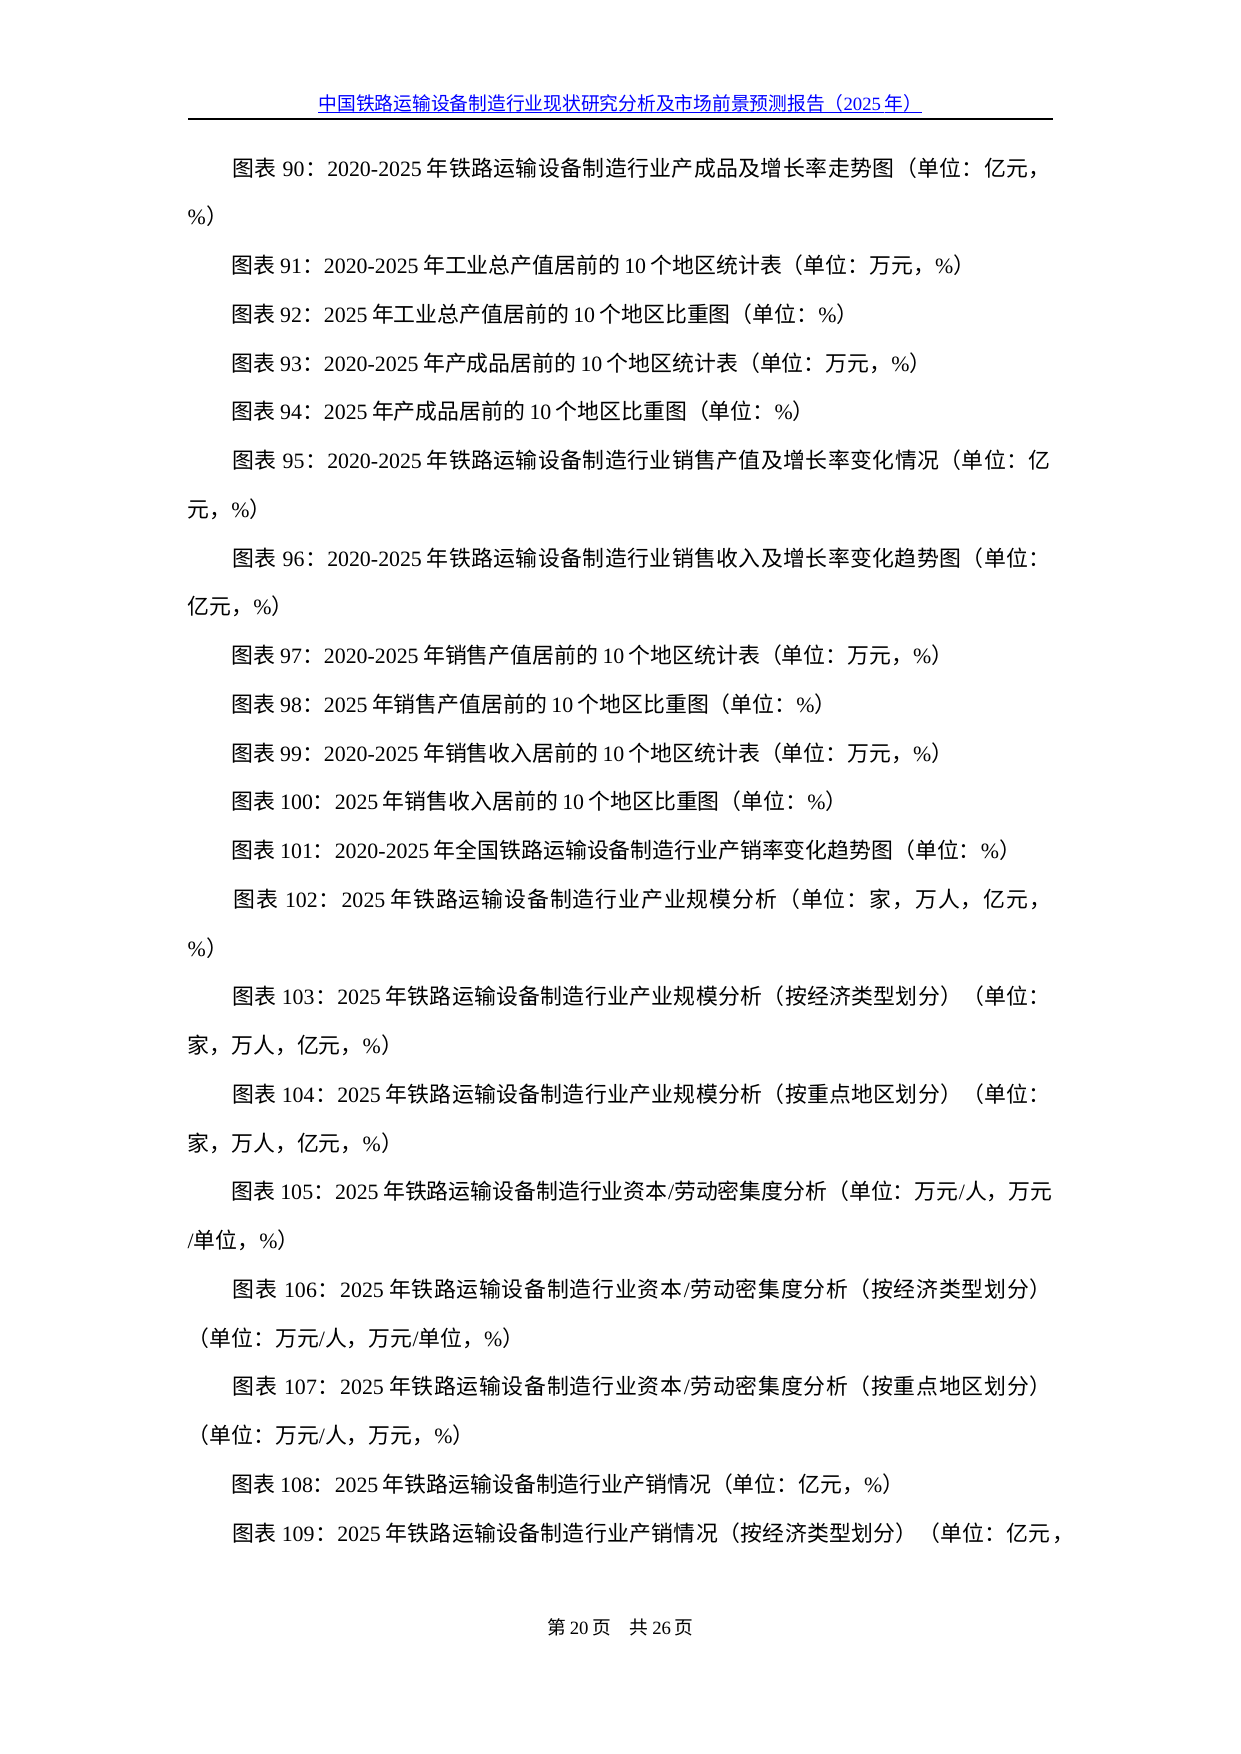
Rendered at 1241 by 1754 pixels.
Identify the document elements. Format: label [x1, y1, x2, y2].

text [187, 150, 1053, 1548]
